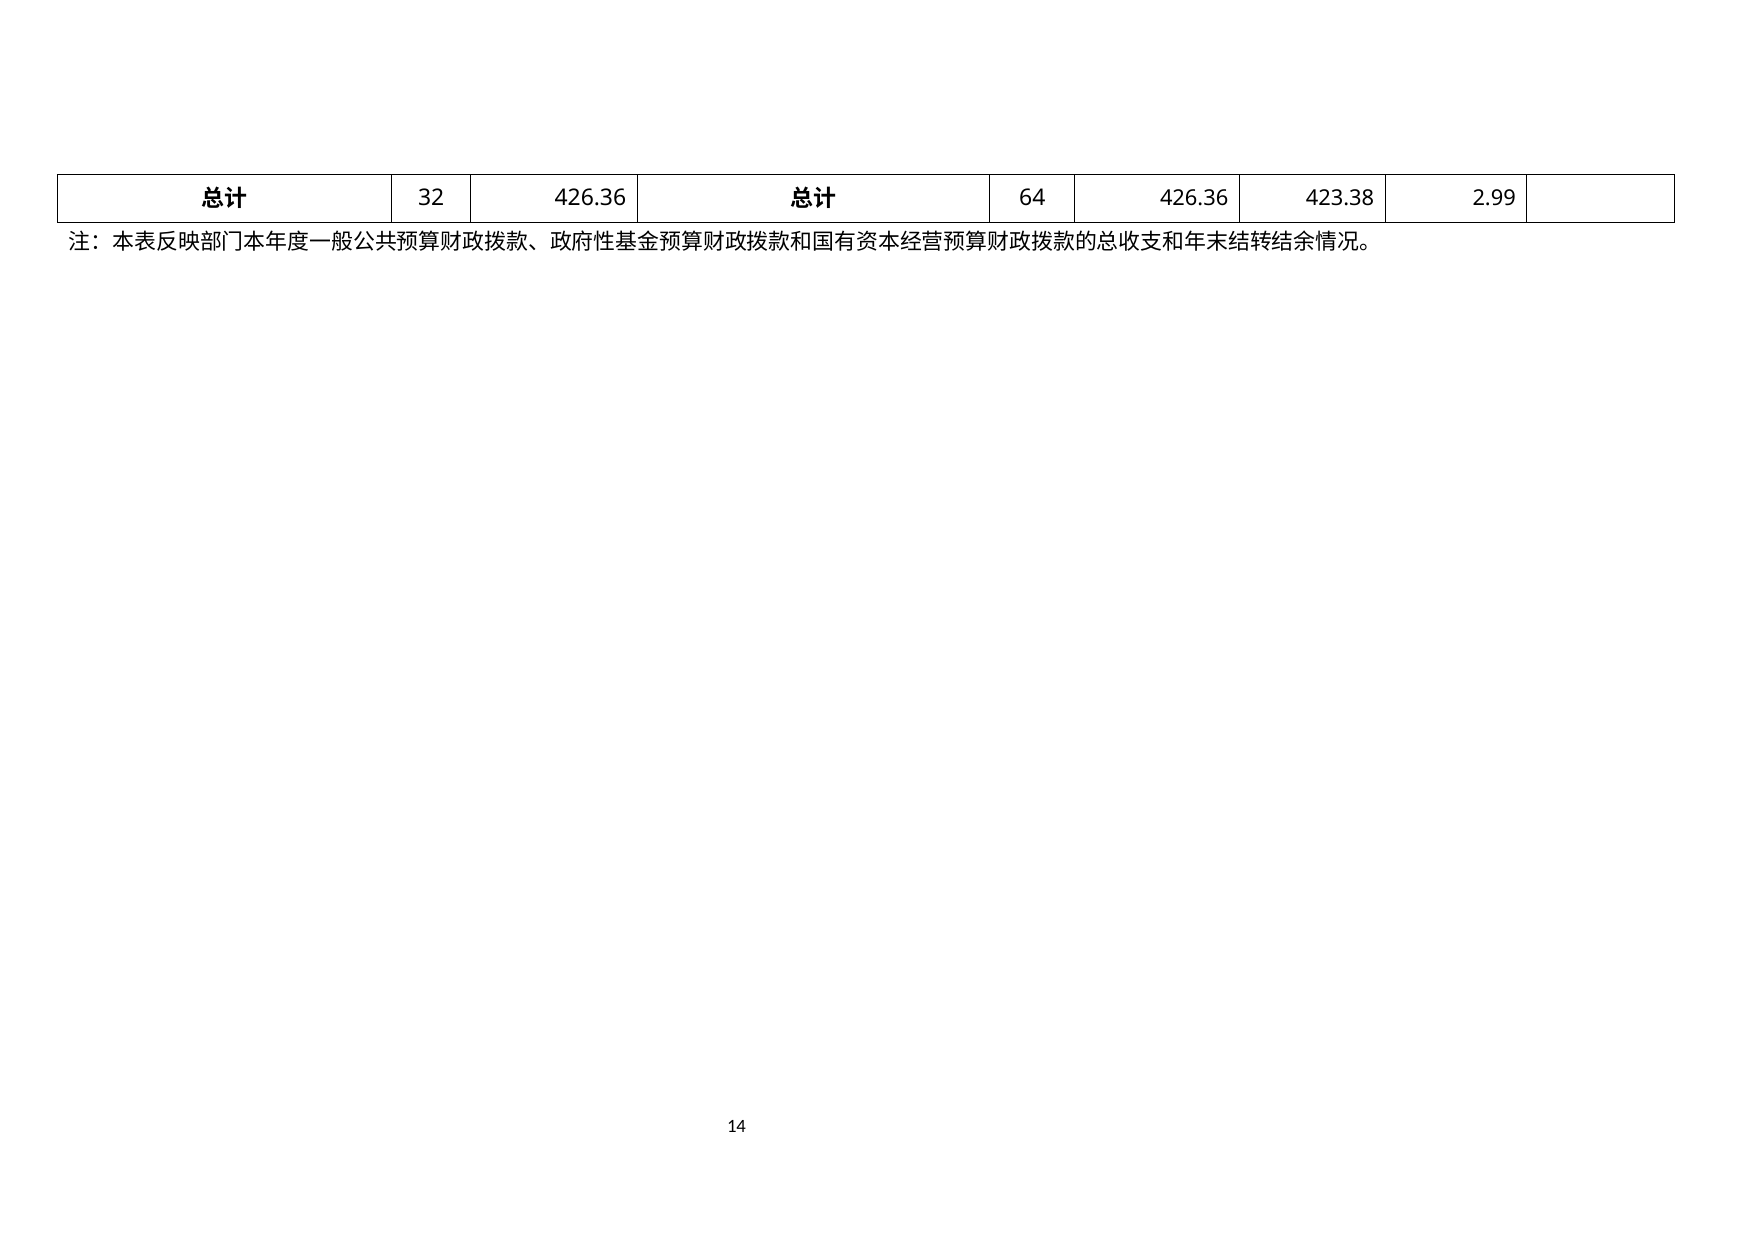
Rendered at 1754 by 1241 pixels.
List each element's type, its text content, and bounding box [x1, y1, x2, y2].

table_cell 2.99 [1386, 175, 1526, 222]
table_cell 426.36 [1075, 175, 1239, 222]
table_cell 423.38 [1240, 175, 1385, 222]
table_cell 426.36 [471, 175, 637, 222]
table_cell 64 [990, 175, 1074, 222]
table_cell 总计 [58, 175, 391, 222]
table_cell 总计 [638, 175, 989, 222]
table_cell [1527, 175, 1674, 222]
table_cell 注：本表反映部门本年度一般公共预算财政拨款、政府性基金预算财政拨款和国有资本经营预算财政拨款的总收支和年末结转结余情况。 [57, 223, 1674, 260]
table_cell 32 [392, 175, 470, 222]
